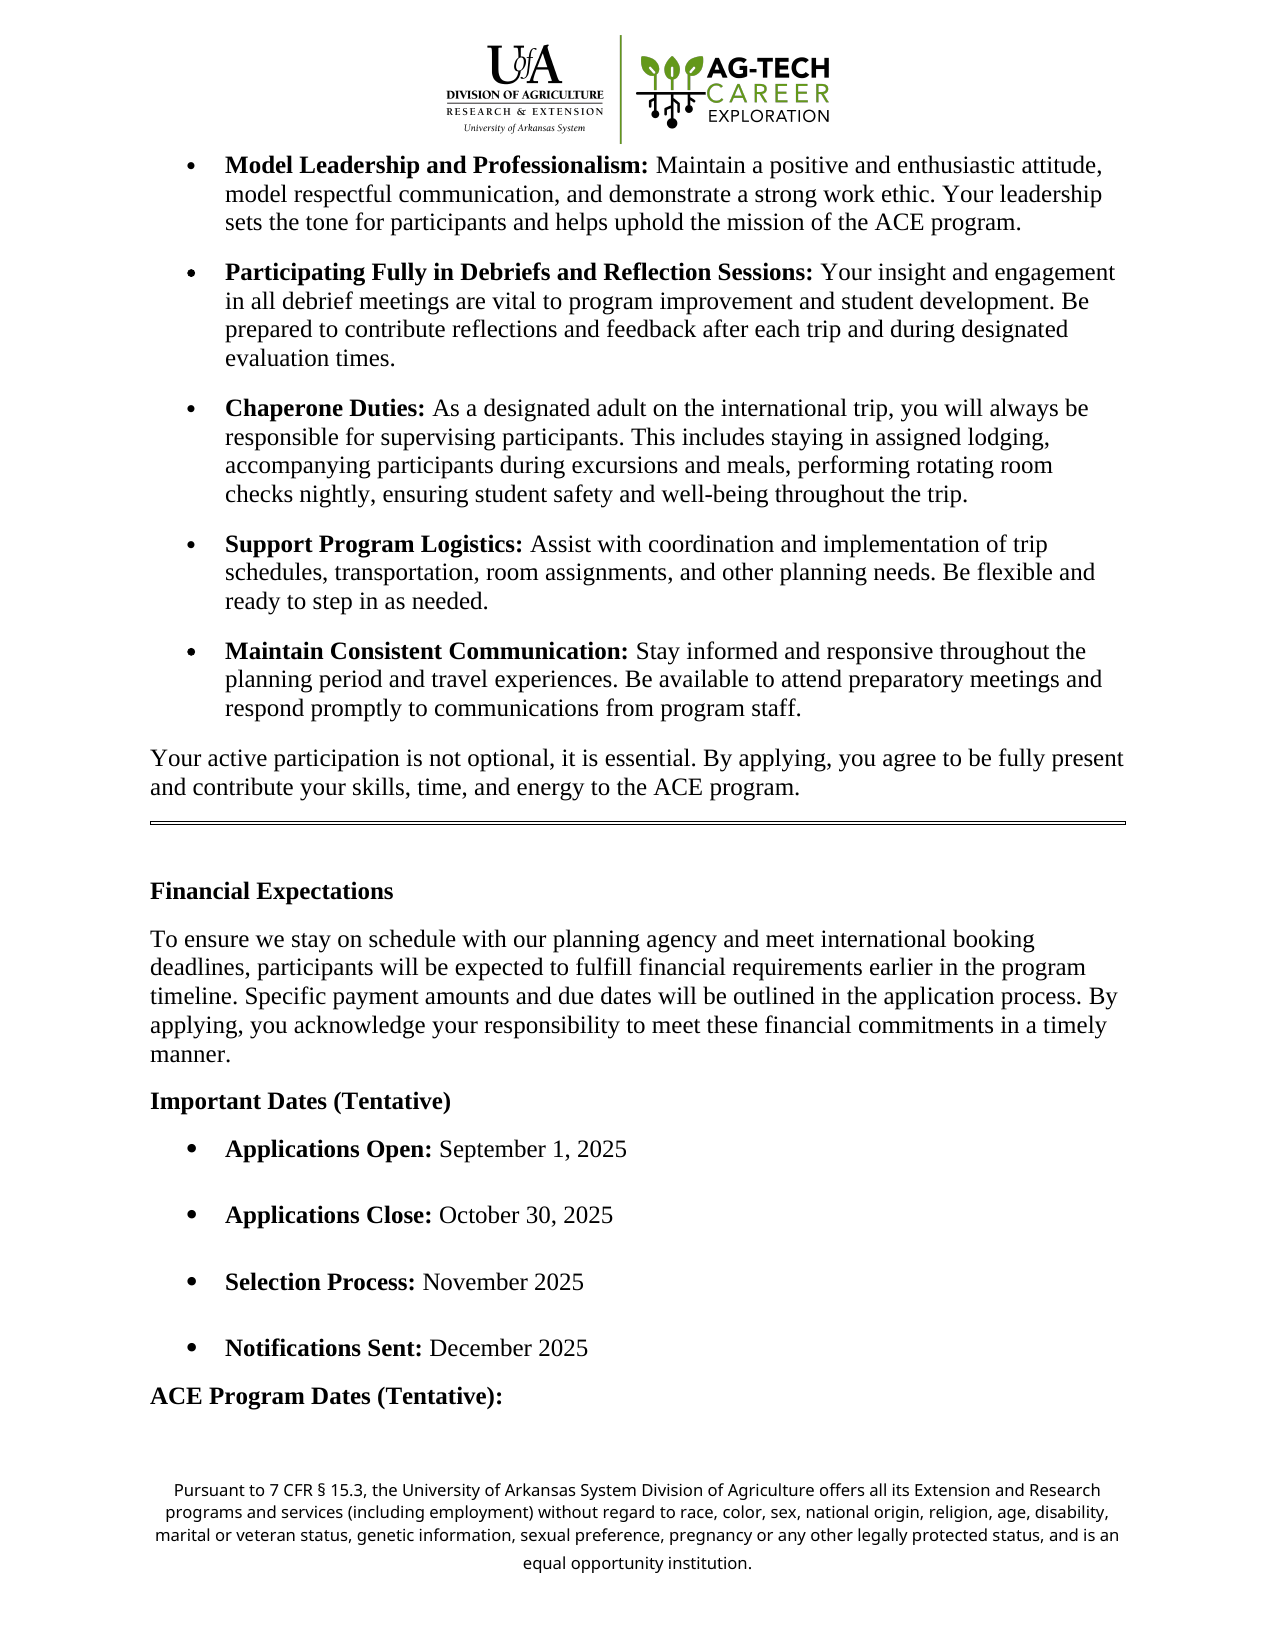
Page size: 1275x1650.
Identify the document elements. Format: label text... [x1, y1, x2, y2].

text Financial Expectations [150, 876, 1125, 905]
text Important Dates (Tentative) [150, 1086, 1125, 1115]
text Your active participation is not optional, it is essential. By applying, you agree to be fully present and contribute your skills, time, and energy to the ACE program. [150, 743, 1125, 800]
list Chaperone Duties: As a designated adult on the international trip, you will always be responsible for supervising participants. This includes staying in assigned lodging, accompanying participants during excursions and meals, performing rotating room checks nightly, ensuring student safety and well-being throughout the trip. [187, 393, 1125, 508]
list Maintain Consistent Communication: Stay informed and responsive throughout the planning period and travel experiences. Be available to attend preparatory meetings and respond promptly to communications from program staff. [187, 636, 1125, 722]
text To ensure we stay on schedule with our planning agency and meet international booking deadlines, participants will be expected to fulfill financial requirements earlier in the program timeline. Specific payment amounts and due dates will be outlined in the application process. By applying, you acknowledge your responsibility to meet these financial commitments in a timely manner. [150, 924, 1125, 1067]
list Applications Open: September 1, 2025 [187, 1134, 1125, 1196]
list Participating Fully in Debriefs and Reflection Sessions: Your insight and engagement in all debrief meetings are vital to program improvement and student development. Be prepared to contribute reflections and feedback after each trip and during designated evaluation times. [187, 257, 1125, 372]
list Notifications Sent: December 2025 [187, 1333, 1125, 1362]
list Model Leadership and Professionalism: Maintain a positive and enthusiastic attitude, model respectful communication, and demonstrate a strong work ethic. Your leadership sets the tone for participants and helps uphold the mission of the ACE program. [187, 150, 1125, 236]
picture [433, 28, 842, 150]
list Support Program Logistics: Assist with coordination and implementation of trip schedules, transportation, room assignments, and other planning needs. Be flexible and ready to step in as needed. [187, 529, 1125, 615]
text ACE Program Dates (Tentative): [150, 1381, 1125, 1409]
list Selection Process: November 2025 [187, 1267, 1125, 1329]
list Applications Close: October 30, 2025 [187, 1200, 1125, 1263]
